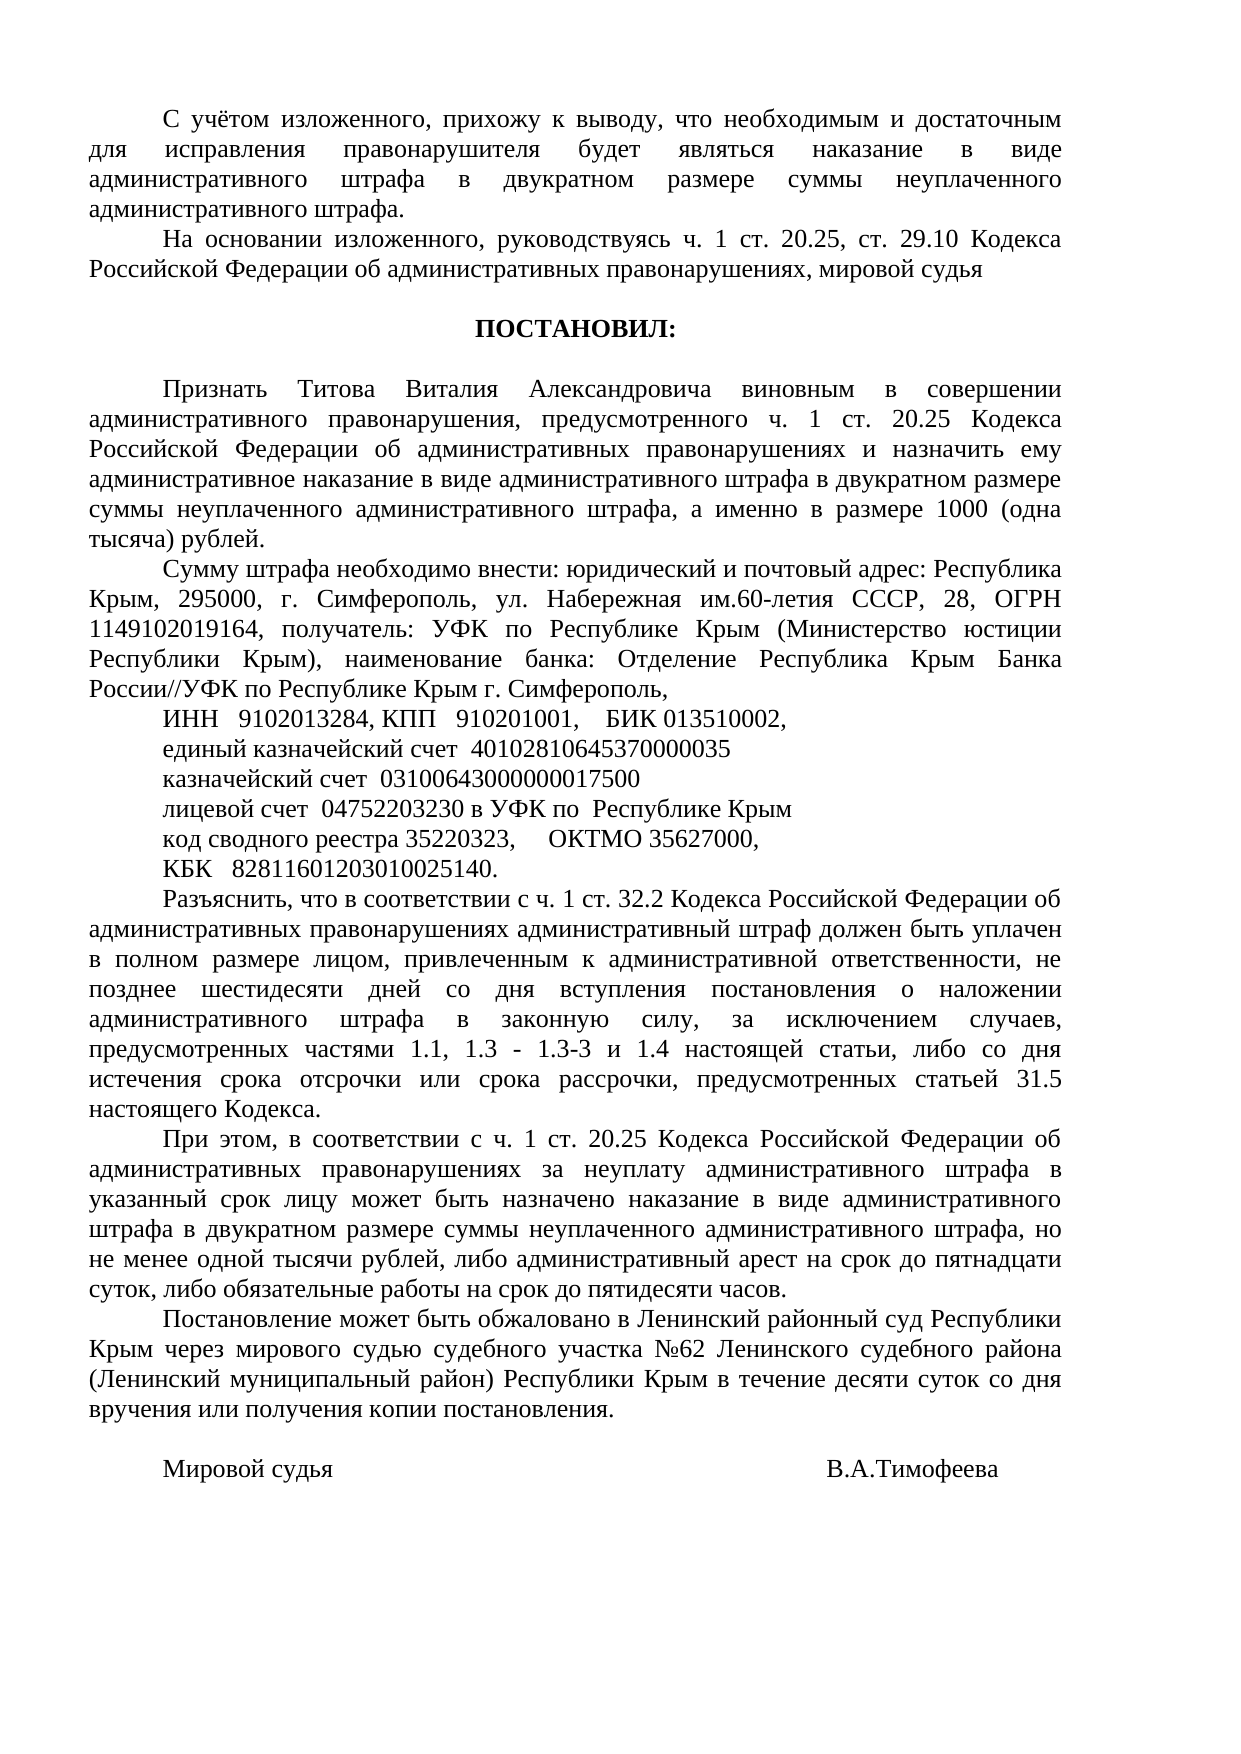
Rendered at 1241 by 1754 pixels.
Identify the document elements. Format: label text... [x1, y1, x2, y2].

text ПОСТАНОВИЛ: [89, 313, 1063, 343]
text С учётом изложенного, прихожу к выводу, что необходимым и достаточным для исправления правонарушителя будет являться наказание в виде административного штрафа в двукратном размере суммы неуплаченного административного штрафа. [89, 103, 1063, 223]
text Мировой судья В.А.Тимофеева [89, 1453, 1063, 1483]
text На основании изложенного, руководствуясь ч. 1 ст. 20.25, ст. 29.10 Кодекса Российской Федерации об административных правонарушениях, мировой судья [89, 223, 1063, 283]
text При этом, в соответствии с ч. 1 ст. 20.25 Кодекса Российской Федерации об административных правонарушениях за неуплату административного штрафа в указанный срок лицу может быть назначено наказание в виде административного штрафа в двукратном размере суммы неуплаченного административного штрафа, но не менее одной тысячи рублей, либо административный арест на срок до пятнадцати суток, либо обязательные работы на срок до пятидесяти часов. [89, 1123, 1063, 1303]
text лицевой счет 04752203230 в УФК по Республике Крым [89, 793, 1063, 823]
text единый казначейский счет 40102810645370000035 [89, 733, 1063, 763]
text ИНН 9102013284, КПП 910201001, БИК 013510002, [89, 703, 1063, 733]
text Разъяснить, что в соответствии с ч. 1 ст. 32.2 Кодекса Российской Федерации об административных правонарушениях административный штраф должен быть уплачен в полном размере лицом, привлеченным к административной ответственности, не позднее шестидесяти дней со дня вступления постановления о наложении административного штрафа в законную силу, за исключением случаев, предусмотренных частями 1.1, 1.3 - 1.3-3 и 1.4 настоящей статьи, либо со дня истечения срока отсрочки или срока рассрочки, предусмотренных статьей 31.5 настоящего Кодекса. [89, 883, 1063, 1123]
text Сумму штрафа необходимо внести: юридический и почтовый адрес: Республика Крым, 295000, г. Симферополь, ул. Набережная им.60-летия СССР, 28, ОГРН 1149102019164, получатель: УФК по Республике Крым (Министерство юстиции Республики Крым), наименование банка: Отделение Республика Крым Банка России//УФК по Республике Крым г. Симферополь, [89, 553, 1063, 703]
text код сводного реестра 35220323, ОКТМО 35627000, [89, 823, 1063, 853]
text Признать Титова Виталия Александровича виновным в совершении административного правонарушения, предусмотренного ч. 1 ст. 20.25 Кодекса Российской Федерации об административных правонарушениях и назначить ему административное наказание в виде административного штрафа в двукратном размере суммы неуплаченного административного штрафа, а именно в размере 1000 (одна тысяча) рублей. [89, 373, 1063, 553]
text КБК 82811601203010025140. [89, 853, 1063, 883]
text казначейский счет 03100643000000017500 [89, 763, 1063, 793]
text Постановление может быть обжаловано в Ленинский районный суд Республики Крым через мирового судью судебного участка №62 Ленинского судебного района (Ленинский муниципальный район) Республики Крым в течение десяти суток со дня вручения или получения копии постановления. [89, 1303, 1063, 1423]
